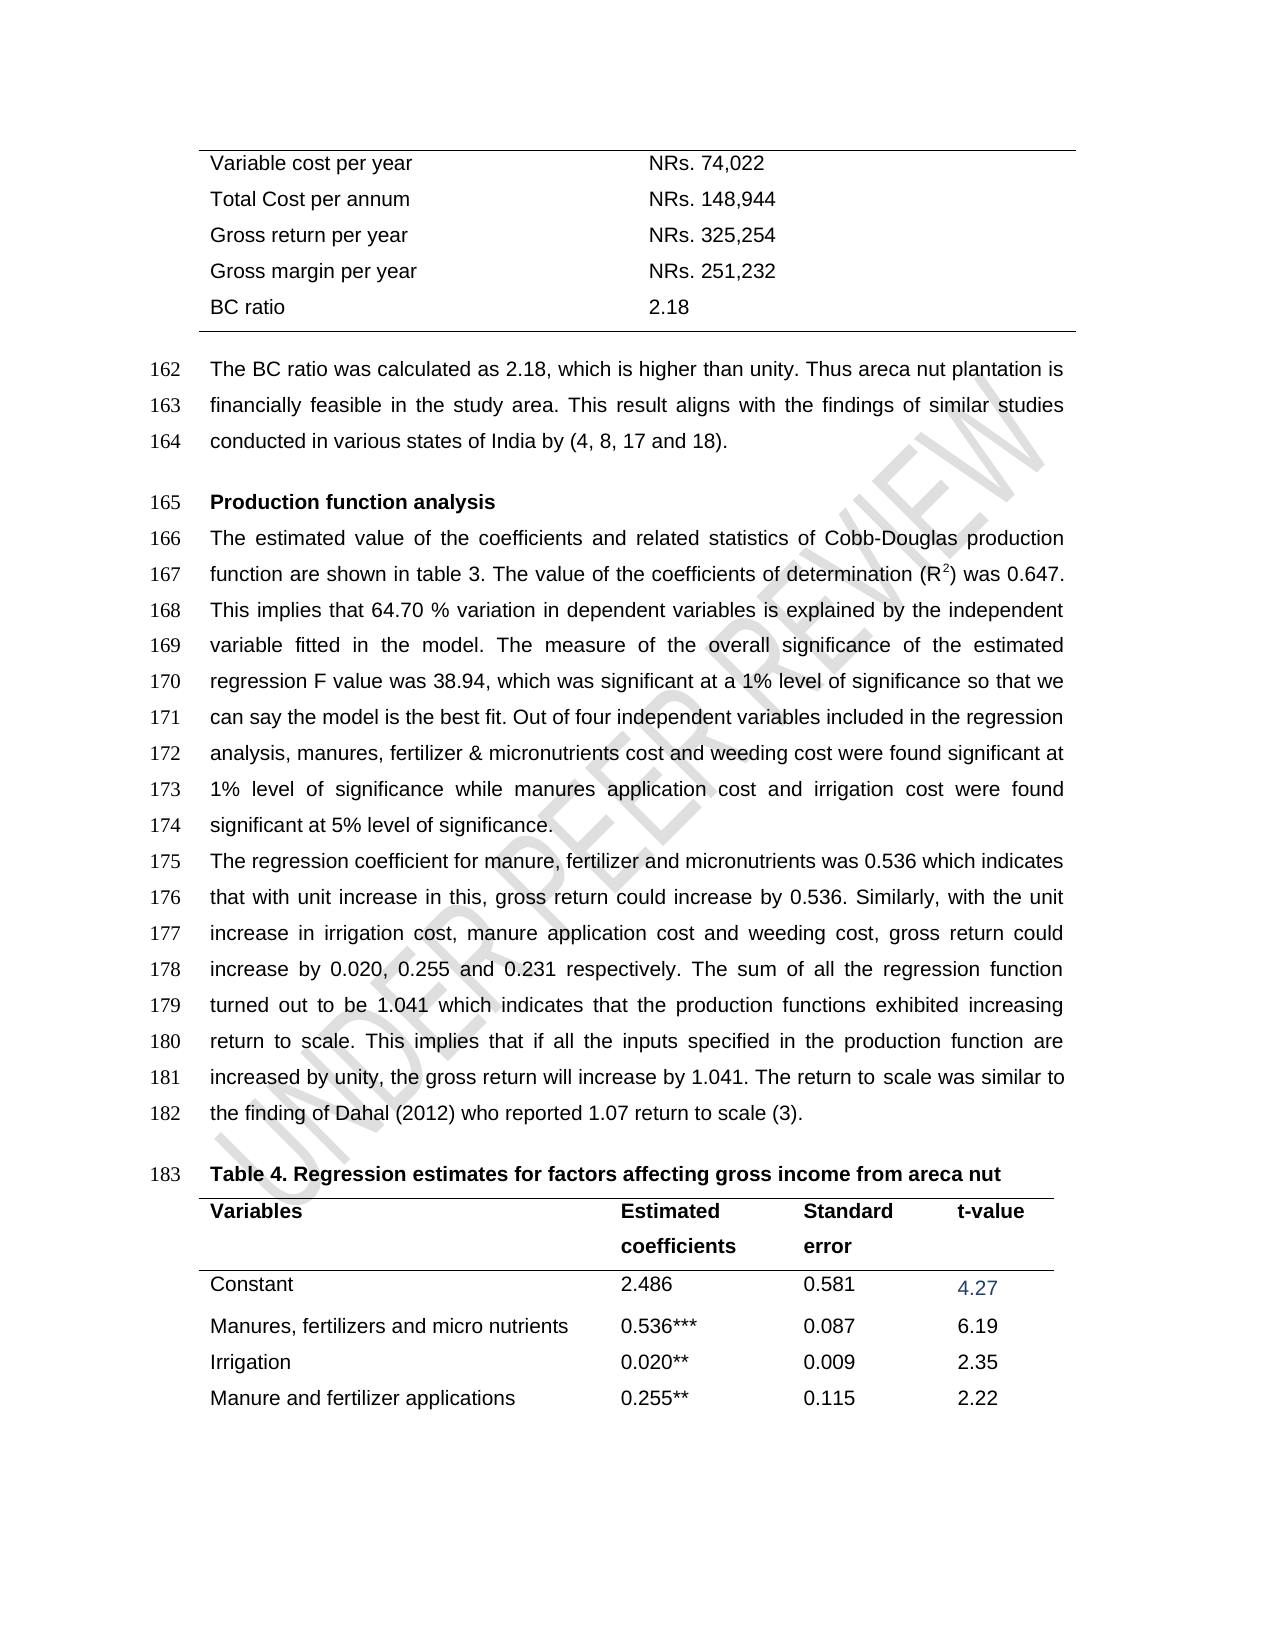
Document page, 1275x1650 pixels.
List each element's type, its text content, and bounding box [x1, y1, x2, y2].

table_cell Total Cost per annum [199, 187, 637, 223]
table_cell 0.115 [792, 1386, 946, 1422]
table_cell 0.009 [792, 1350, 946, 1386]
table_cell Manure and fertilizer applications [199, 1386, 609, 1422]
table_cell 0.020** [609, 1350, 792, 1386]
table_cell 2.35 [946, 1350, 1054, 1386]
text Table 4. Regression estimates for factors affecting gross income from areca nut [210, 1161, 1065, 1185]
table_cell 2.18 [638, 295, 1076, 331]
table_cell 2.22 [946, 1386, 1054, 1422]
table_cell 0.581 [792, 1271, 946, 1314]
table_cell Constant [199, 1271, 609, 1314]
table_header Standard error [792, 1199, 946, 1270]
table_cell 2.486 [609, 1271, 792, 1314]
table_header Variable cost per year [199, 151, 637, 187]
text Production function analysis [210, 489, 1065, 513]
text The estimated value of the coefficients and related statistics of Cobb-Douglas production function are shown in table 3. The value of the coefficients of determination (R2) was 0.647. This implies that 64.70 % variation in dependent variables is explained by the independent variable fitted in the model. The measure of the overall significance of the estimated regression F value was 38.94, which was significant at a 1% level of significance so that we can say the model is the best fit. Out of four independent variables included in the regression analysis, manures, fertilizer & micronutrients cost and weeding cost were found significant at 1% level of significance while manures application cost and irrigation cost were found significant at 5% level of significance. [210, 526, 1065, 837]
table_header NRs. 74,022 [638, 151, 1076, 187]
table_cell 6.19 [946, 1314, 1054, 1350]
table_cell NRs. 325,254 [638, 223, 1076, 259]
table_cell Gross margin per year [199, 259, 637, 295]
table_header Estimated coefficients [609, 1199, 792, 1270]
table_cell 0.536*** [609, 1314, 792, 1350]
table_cell BC ratio [199, 295, 637, 331]
table_cell Manures, fertilizers and micro nutrients [199, 1314, 609, 1350]
table_cell NRs. 148,944 [638, 187, 1076, 223]
table_cell 0.255** [609, 1386, 792, 1422]
table_cell NRs. 251,232 [638, 259, 1076, 295]
text The BC ratio was calculated as 2.18, which is higher than unity. Thus areca nut plantation is financially feasible in the study area. This result aligns with the findings of similar studies conducted in various states of India by (4, 8, 17 and 18). [210, 357, 1065, 453]
table_cell Irrigation [199, 1350, 609, 1386]
table_cell Gross return per year [199, 223, 637, 259]
table_cell 0.087 [792, 1314, 946, 1350]
table_cell 4.27 [946, 1271, 1054, 1314]
text The regression coefficient for manure, fertilizer and micronutrients was 0.536 which indicates that with unit increase in this, gross return could increase by 0.536. Similarly, with the unit increase in irrigation cost, manure application cost and weeding cost, gross return could increase by 0.020, 0.255 and 0.231 respectively. The sum of all the regression function turned out to be 1.041 which indicates that the production functions exhibited increasing return to scale. This implies that if all the inputs specified in the production function are increased by unity, the gross return will increase by 1.041. The return to scale was similar to the finding of Dahal (2012) who reported 1.07 return to scale (3). [210, 849, 1065, 1124]
table_header Variables [199, 1199, 609, 1270]
table_header t-value [946, 1199, 1054, 1270]
